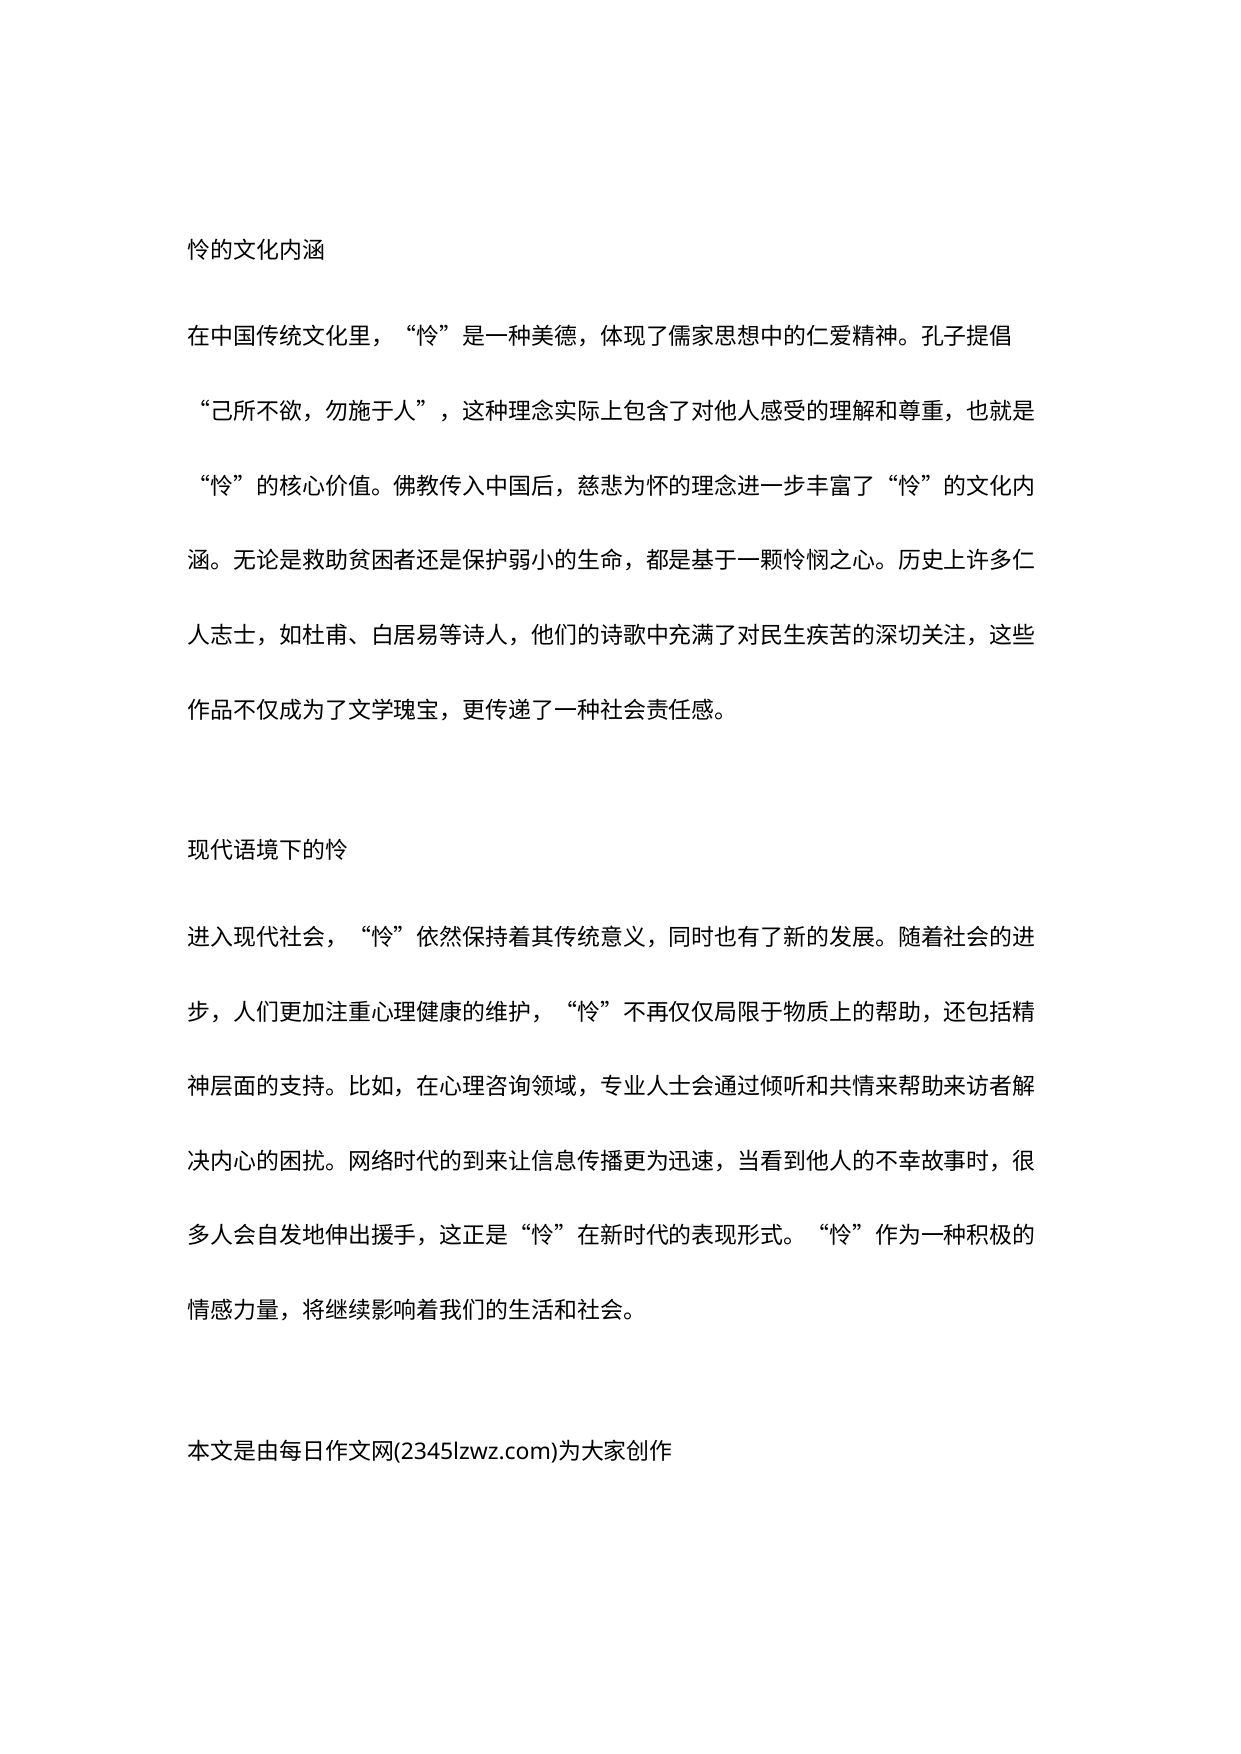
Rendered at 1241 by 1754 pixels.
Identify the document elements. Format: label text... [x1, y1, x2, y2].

text 本文是由每日作文网(2345lzwz.com)为大家创作 [187, 1417, 1053, 1482]
text 现代语境下的怜 [187, 816, 1053, 881]
text 怜的文化内涵 [187, 216, 1053, 281]
text 进入现代社会，“怜”依然保持着其传统意义，同时也有了新的发展。随着社会的进步，人们更加注重心理健康的维护，“怜”不再仅仅局限于物质上的帮助，还包括精神层面的支持。比如，在心理咨询领域，专业人士会通过倾听和共情来帮助来访者解决内心的困扰。网络时代的到来让信息传播更为迅速，当看到他人的不幸故事时，很多人会自发地伸出援手，这正是“怜”在新时代的表现形式。“怜”作为一种积极的情感力量，将继续影响着我们的生活和社会。 [187, 903, 1053, 1341]
text 在中国传统文化里，“怜”是一种美德，体现了儒家思想中的仁爱精神。孔子提倡“己所不欲，勿施于人”，这种理念实际上包含了对他人感受的理解和尊重，也就是“怜”的核心价值。佛教传入中国后，慈悲为怀的理念进一步丰富了“怜”的文化内涵。无论是救助贫困者还是保护弱小的生命，都是基于一颗怜悯之心。历史上许多仁人志士，如杜甫、白居易等诗人，他们的诗歌中充满了对民生疾苦的深切关注，这些作品不仅成为了文学瑰宝，更传递了一种社会责任感。 [187, 302, 1053, 741]
